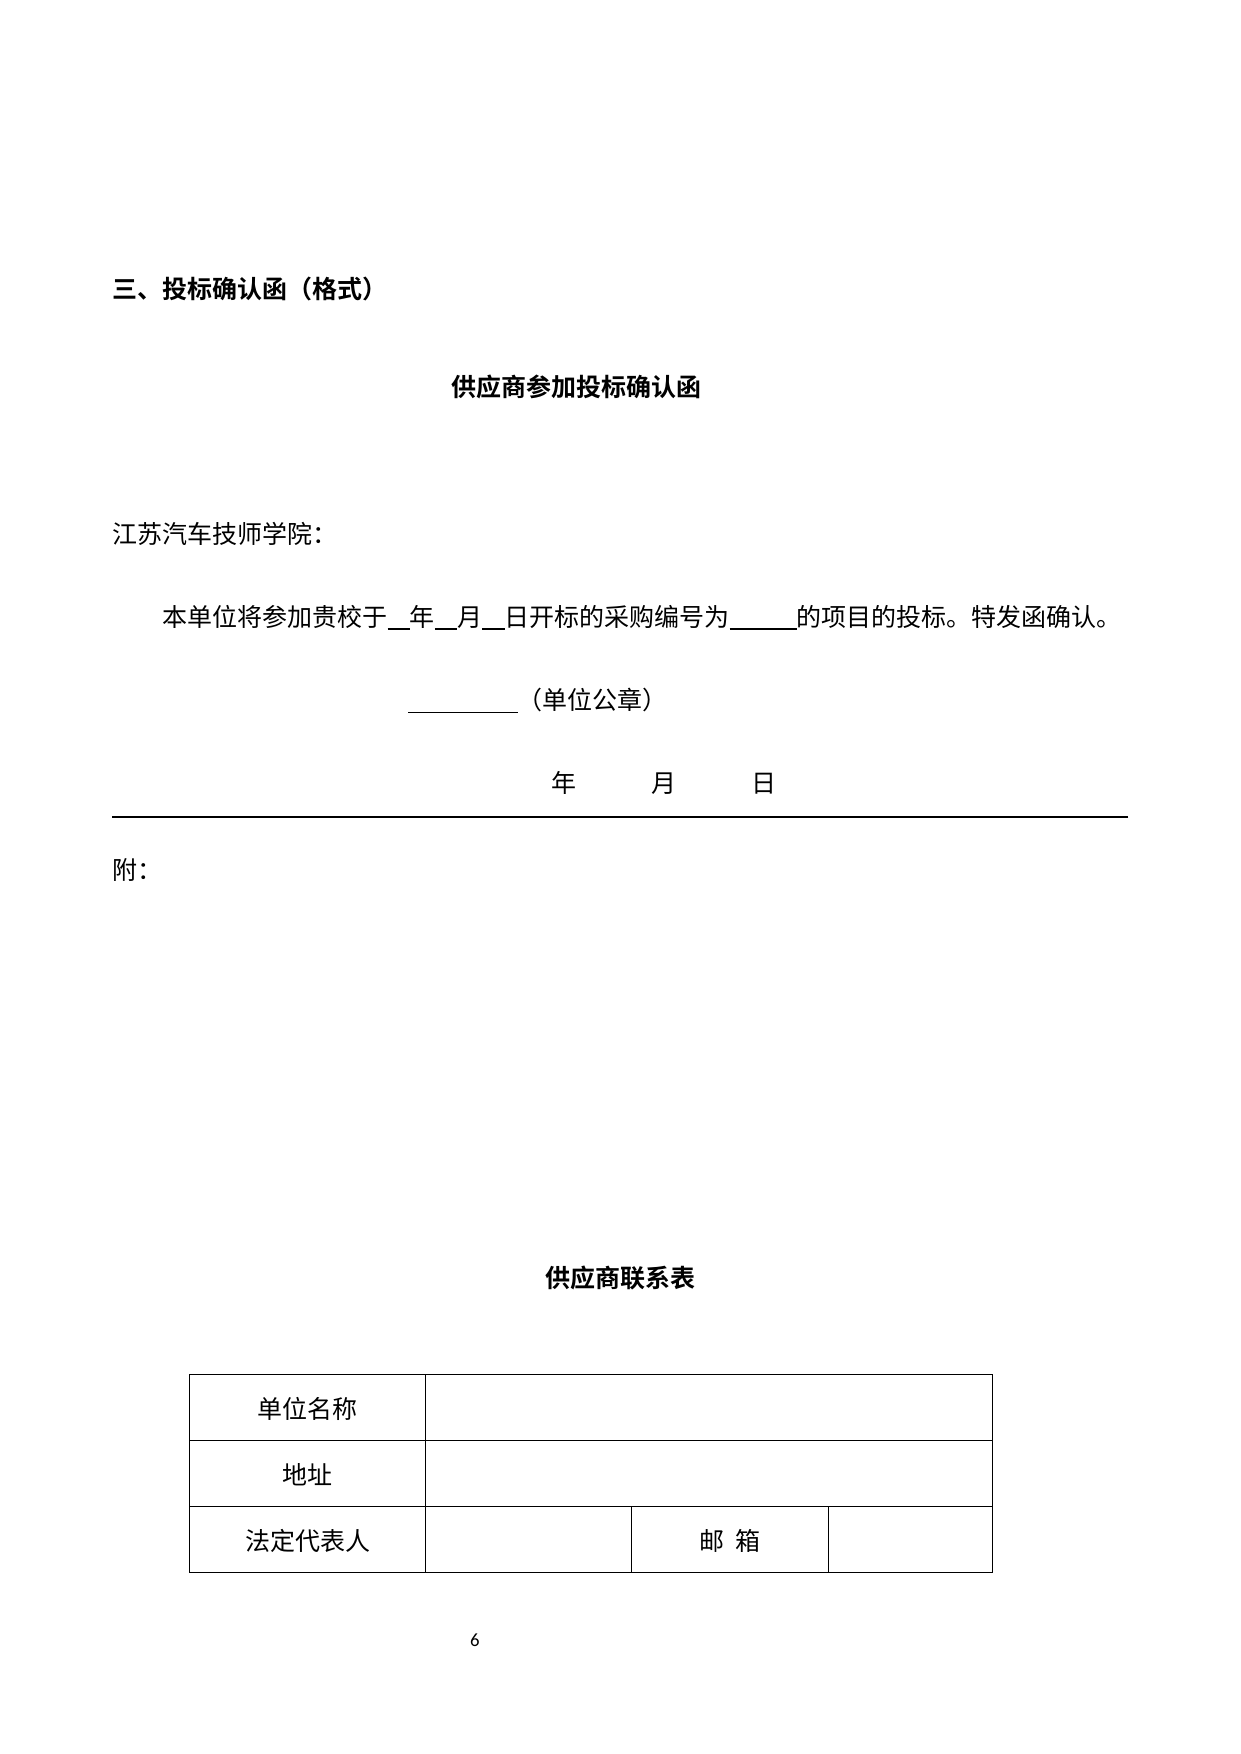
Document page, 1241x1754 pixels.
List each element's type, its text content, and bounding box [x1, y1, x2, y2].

table_cell [426, 1507, 631, 1572]
table_cell [426, 1441, 992, 1506]
table_cell 邮 箱 [632, 1507, 828, 1572]
table_cell 法定代表人 [190, 1507, 425, 1572]
table_cell [829, 1507, 992, 1572]
text （单位公章） [112, 666, 1128, 731]
text 附： [112, 836, 1128, 901]
table_header [426, 1375, 992, 1440]
text 供应商联系表 [112, 1244, 1128, 1309]
table_cell 地址 [190, 1441, 425, 1506]
text 江苏汽车技师学院： [112, 500, 1128, 565]
text 三、投标确认函（格式） [112, 255, 1128, 320]
text 供应商参加投标确认函 [112, 353, 1128, 418]
text 本单位将参加贵校于 年 月 日开标的采购编号为 的项目的投标。特发函确认。 [112, 583, 1128, 648]
text 年 月 日 [112, 749, 1128, 816]
table_header 单位名称 [190, 1375, 425, 1440]
